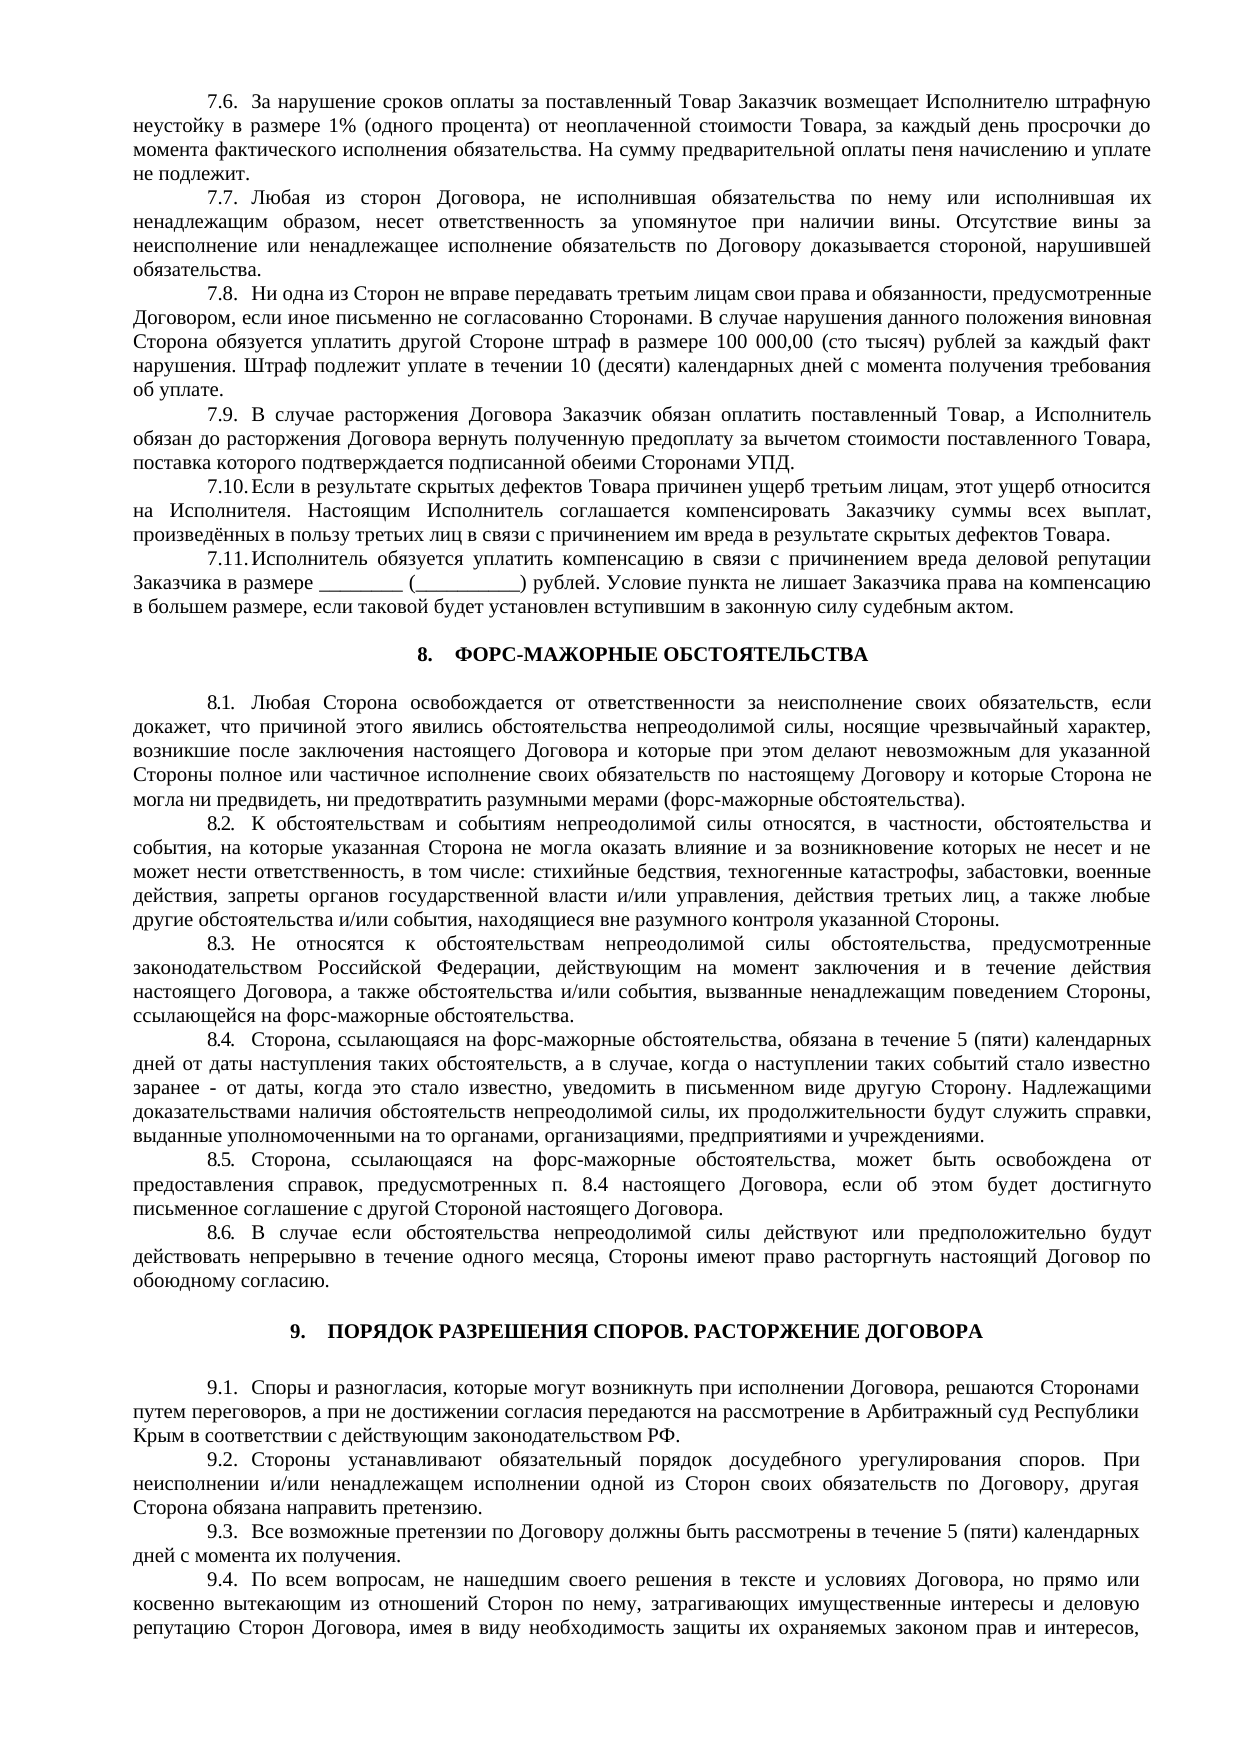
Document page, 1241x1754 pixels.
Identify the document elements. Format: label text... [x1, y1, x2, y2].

list Стороны устанавливают обязательный порядок досудебного урегулирования споров. При неисполнении и/или ненадлежащем исполнении одной из Сторон своих обязательств по Договору, другая Сторона обязана направить претензию. [133, 1447, 1141, 1519]
list Споры и разногласия, которые могут возникнуть при исполнении Договора, решаются Сторонами путем переговоров, а при не достижении согласия передаются на рассмотрение в Арбитражный суд Республики Крым в соответствии с действующим законодательством РФ. [133, 1374, 1141, 1447]
list В случае если обстоятельства непреодолимой силы действуют или предположительно будут действовать непрерывно в течение одного месяца, Стороны имеют право расторгнуть настоящий Договор по обоюдному согласию. [133, 1219, 1152, 1292]
list Любая из сторон Договора, не исполнившая обязательства по нему или исполнившая их ненадлежащим образом, несет ответственность за упомянутое при наличии вины. Отсутствие вины за неисполнение или ненадлежащее исполнение обязательств по Договору доказывается стороной, нарушившей обязательства. [133, 185, 1152, 281]
list Любая Сторона освобождается от ответственности за неисполнение своих обязательств, если докажет, что причиной этого явились обстоятельства непреодолимой силы, носящие чрезвычайный характер, возникшие после заключения настоящего Договора и которые при этом делают невозможным для указанной Стороны полное или частичное исполнение своих обязательств по настоящему Договору и которые Сторона не могла ни предвидеть, ни предотвратить разумными мерами (форс-мажорные обстоятельства). [133, 690, 1152, 811]
list ПОРЯДОК РАЗРЕШЕНИЯ СПОРОВ. РАСТОРЖЕНИЕ ДОГОВОРА [133, 1319, 1141, 1343]
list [133, 1567, 1141, 1639]
list За нарушение сроков оплаты за поставленный Товар Заказчик возмещает Исполнителю штрафную неустойку в размере 1% (одного процента) от неоплаченной стоимости Товара, за каждый день просрочки до момента фактического исполнения обязательства. На сумму предварительной оплаты пеня начислению и уплате не подлежит. [133, 89, 1152, 185]
list Все возможные претензии по Договору должны быть рассмотрены в течение 5 (пяти) календарных дней с момента их получения. [133, 1519, 1141, 1567]
list Если в результате скрытых дефектов Товара причинен ущерб третьим лицам, этот ущерб относится на Исполнителя. Настоящим Исполнитель соглашается компенсировать Заказчику суммы всех выплат, произведённых в пользу третьих лиц в связи с причинением им вреда в результате скрытых дефектов Товара. [133, 474, 1152, 546]
list Сторона, ссылающаяся на форс-мажорные обстоятельства, может быть освобождена от предоставления справок, предусмотренных п. 8.4 настоящего Договора, если об этом будет достигнуто письменное соглашение с другой Стороной настоящего Договора. [133, 1147, 1152, 1219]
list Сторона, ссылающаяся на форс-мажорные обстоятельства, обязана в течение 5 (пяти) календарных дней от даты наступления таких обстоятельств, а в случае, когда о наступлении таких событий стало известно заранее - от даты, когда это стало известно, уведомить в письменном виде другую Сторону. Надлежащими доказательствами наличия обстоятельств непреодолимой силы, их продолжительности будут служить справки, выданные уполномоченными на то органами, организациями, предприятиями и учреждениями. [133, 1027, 1152, 1147]
list К обстоятельствам и событиям непреодолимой силы относятся, в частности, обстоятельства и события, на которые указанная Сторона не могла оказать влияние и за возникновение которых не несет и не может нести ответственность, в том числе: стихийные бедствия, техногенные катастрофы, забастовки, военные действия, запреты органов государственной власти и/или управления, действия третьих лиц, а также любые другие обстоятельства и/или события, находящиеся вне разумного контроля указанной Стороны. [133, 811, 1152, 931]
list Ни одна из Сторон не вправе передавать третьим лицам свои права и обязанности, предусмотренные Договором, если иное письменно не согласованно Сторонами. В случае нарушения данного положения виновная Сторона обязуется уплатить другой Стороне штраф в размере 100 000,00 (сто тысяч) рублей за каждый факт нарушения. Штраф подлежит уплате в течении 10 (десяти) календарных дней с момента получения требования об уплате. [133, 281, 1152, 401]
list В случае расторжения Договора Заказчик обязан оплатить поставленный Товар, а Исполнитель обязан до расторжения Договора вернуть полученную предоплату за вычетом стоимости поставленного Товара, поставка которого подтверждается подписанной обеими Сторонами УПД. [133, 401, 1152, 474]
list ФОРС-МАЖОРНЫЕ ОБСТОЯТЕЛЬСТВА [133, 642, 1152, 666]
list Не относятся к обстоятельствам непреодолимой силы обстоятельства, предусмотренные законодательством Российской Федерации, действующим на момент заключения и в течение действия настоящего Договора, а также обстоятельства и/или события, вызванные ненадлежащим поведением Стороны, ссылающейся на форс-мажорные обстоятельства. [133, 931, 1152, 1027]
list Исполнитель обязуется уплатить компенсацию в связи с причинением вреда деловой репутации Заказчика в размере ________ (__________) рублей. Условие пункта не лишает Заказчика права на компенсацию в большем размере, если таковой будет установлен вступившим в законную силу судебным актом. [133, 546, 1152, 618]
